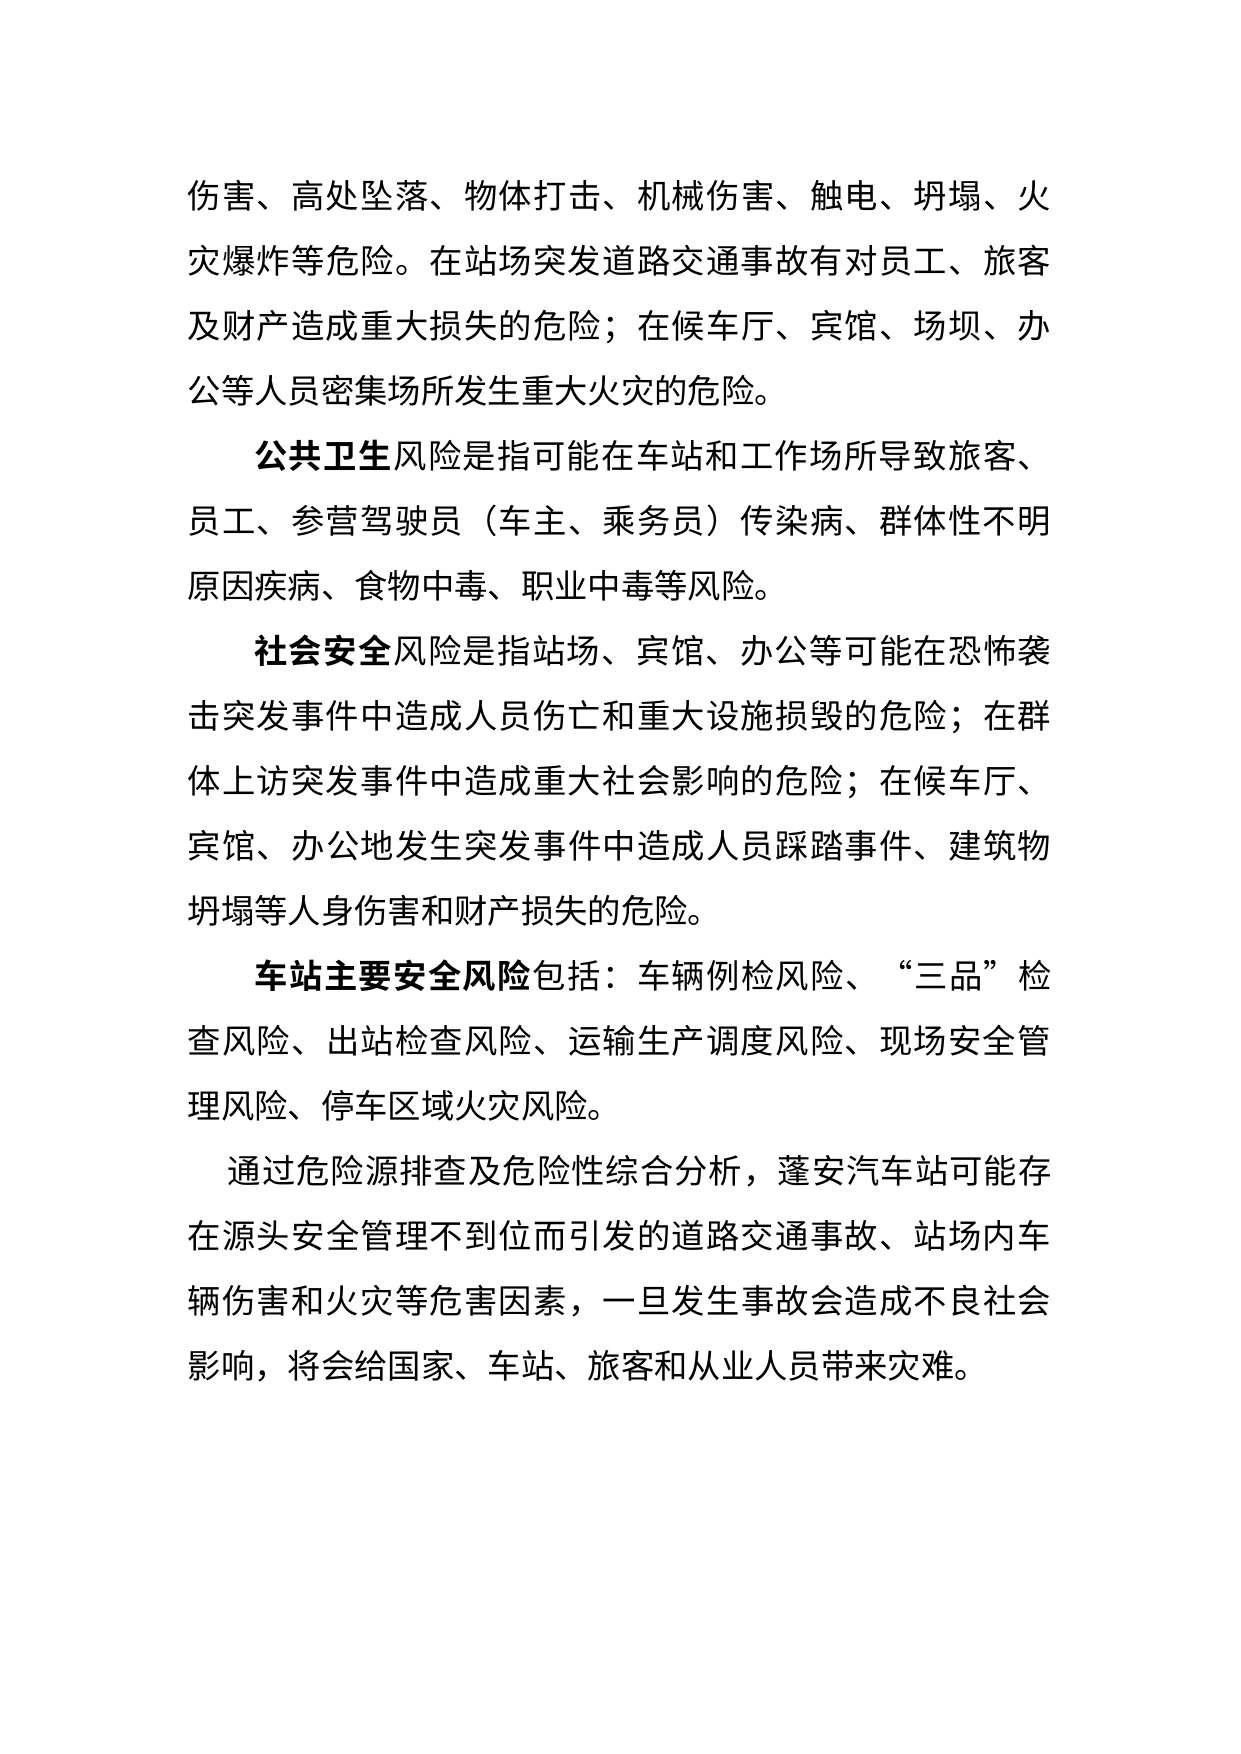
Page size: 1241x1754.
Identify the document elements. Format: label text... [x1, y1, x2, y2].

list 通过危险源排查及危险性综合分析，蓬安汽车站可能存在源头安全管理不到位而引发的道路交通事故、站场内车辆伤害和火灾等危害因素，一旦发生事故会造成不良社会影响，将会给国家、车站、旅客和从业人员带来灾难。 [187, 1137, 1053, 1397]
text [187, 162, 1053, 422]
text 车站主要安全风险包括：车辆例检风险、“三品”检查风险、出站检查风险、运输生产调度风险、现场安全管理风险、停车区域火灾风险。 [187, 942, 1053, 1137]
text 社会安全风险是指站场、宾馆、办公等可能在恐怖袭击突发事件中造成人员伤亡和重大设施损毁的危险；在群体上访突发事件中造成重大社会影响的危险；在候车厅、宾馆、办公地发生突发事件中造成人员踩踏事件、建筑物坍塌等人身伤害和财产损失的危险。 [187, 617, 1053, 942]
text 公共卫生风险是指可能在车站和工作场所导致旅客、员工、参营驾驶员（车主、乘务员）传染病、群体性不明原因疾病、食物中毒、职业中毒等风险。 [187, 422, 1053, 617]
